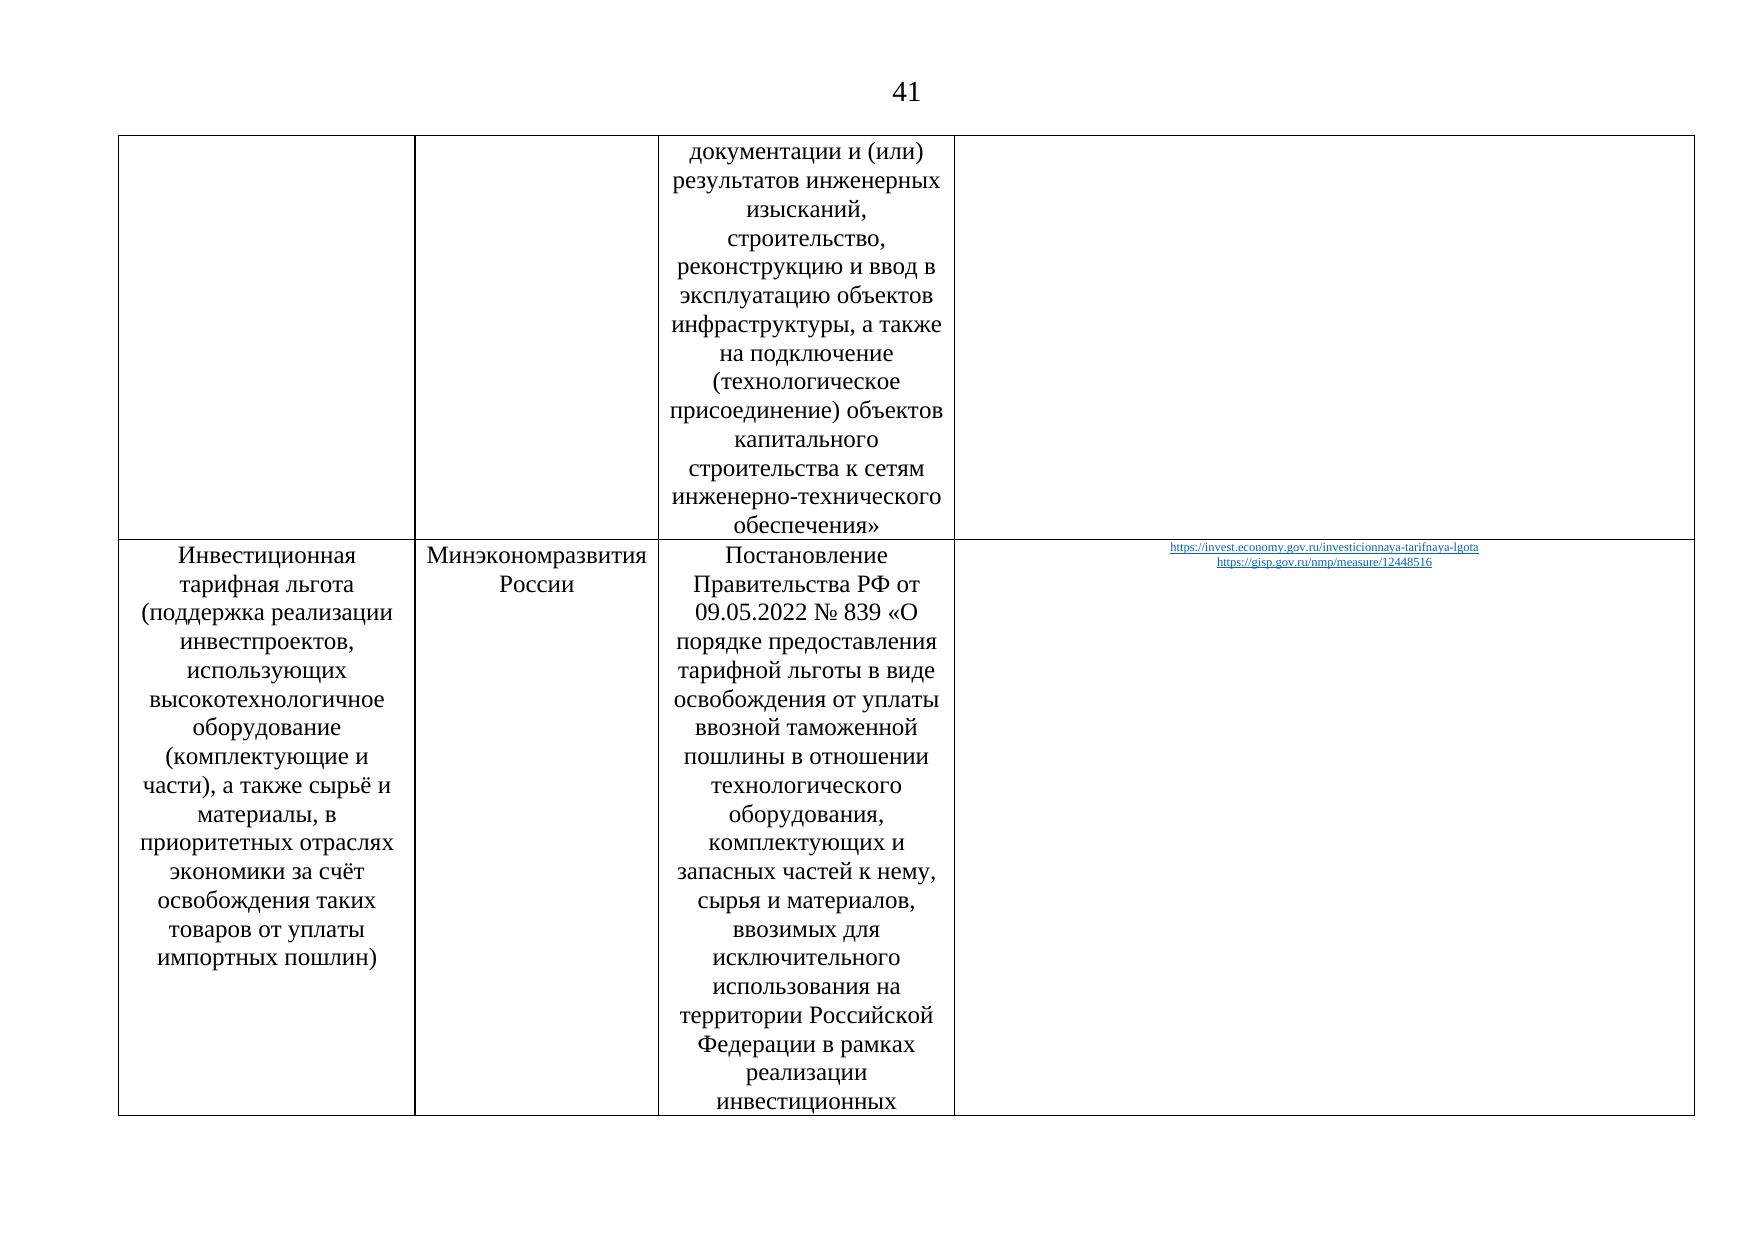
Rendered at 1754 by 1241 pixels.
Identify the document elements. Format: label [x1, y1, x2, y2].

table_cell [416, 540, 658, 1115]
table_cell [659, 136, 954, 539]
table_cell [955, 540, 1694, 1115]
table_cell [119, 136, 414, 539]
table_cell [659, 540, 954, 1115]
table_cell [119, 540, 414, 1115]
table_cell [416, 136, 658, 539]
table_cell [955, 136, 1694, 539]
